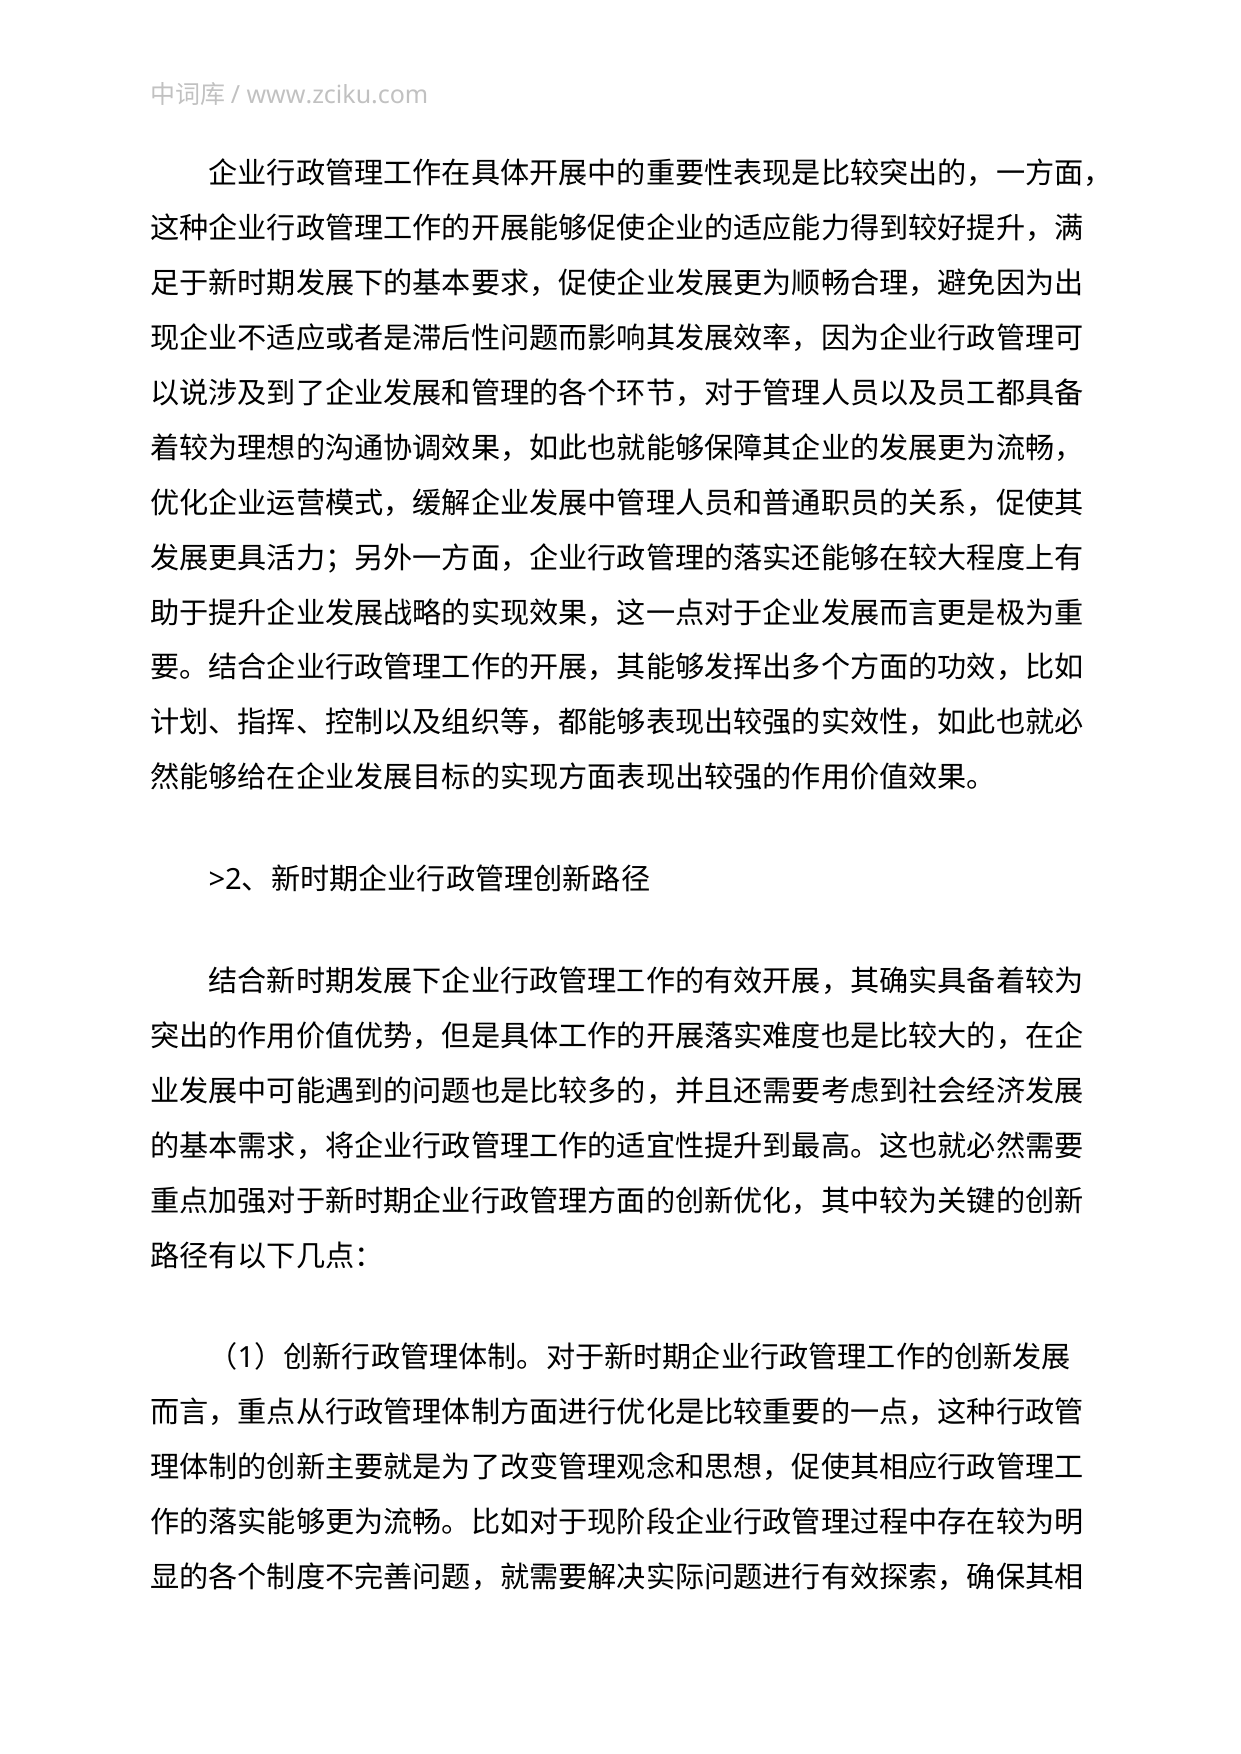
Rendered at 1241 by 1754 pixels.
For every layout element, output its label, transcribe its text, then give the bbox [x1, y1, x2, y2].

text 结合新时期发展下企业行政管理工作的有效开展，其确实具备着较为突出的作用价值优势，但是具体工作的开展落实难度也是比较大的，在企业发展中可能遇到的问题也是比较多的，并且还需要考虑到社会经济发展的基本需求，将企业行政管理工作的适宜性提升到最高。这也就必然需要重点加强对于新时期企业行政管理方面的创新优化，其中较为关键的创新路径有以下几点： [150, 958, 1090, 1274]
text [150, 1334, 1090, 1596]
text >2、新时期企业行政管理创新路径 [150, 856, 1090, 898]
text 企业行政管理工作在具体开展中的重要性表现是比较突出的，一方面，这种企业行政管理工作的开展能够促使企业的适应能力得到较好提升，满足于新时期发展下的基本要求，促使企业发展更为顺畅合理，避免因为出现企业不适应或者是滞后性问题而影响其发展效率，因为企业行政管理可以说涉及到了企业发展和管理的各个环节，对于管理人员以及员工都具备着较为理想的沟通协调效果，如此也就能够保障其企业的发展更为流畅，优化企业运营模式，缓解企业发展中管理人员和普通职员的关系，促使其发展更具活力；另外一方面，企业行政管理的落实还能够在较大程度上有助于提升企业发展战略的实现效果，这一点对于企业发展而言更是极为重要。结合企业行政管理工作的开展，其能够发挥出多个方面的功效，比如计划、指挥、控制以及组织等，都能够表现出较强的实效性，如此也就必然能够给在企业发展目标的实现方面表现出较强的作用价值效果。 [150, 150, 1090, 796]
